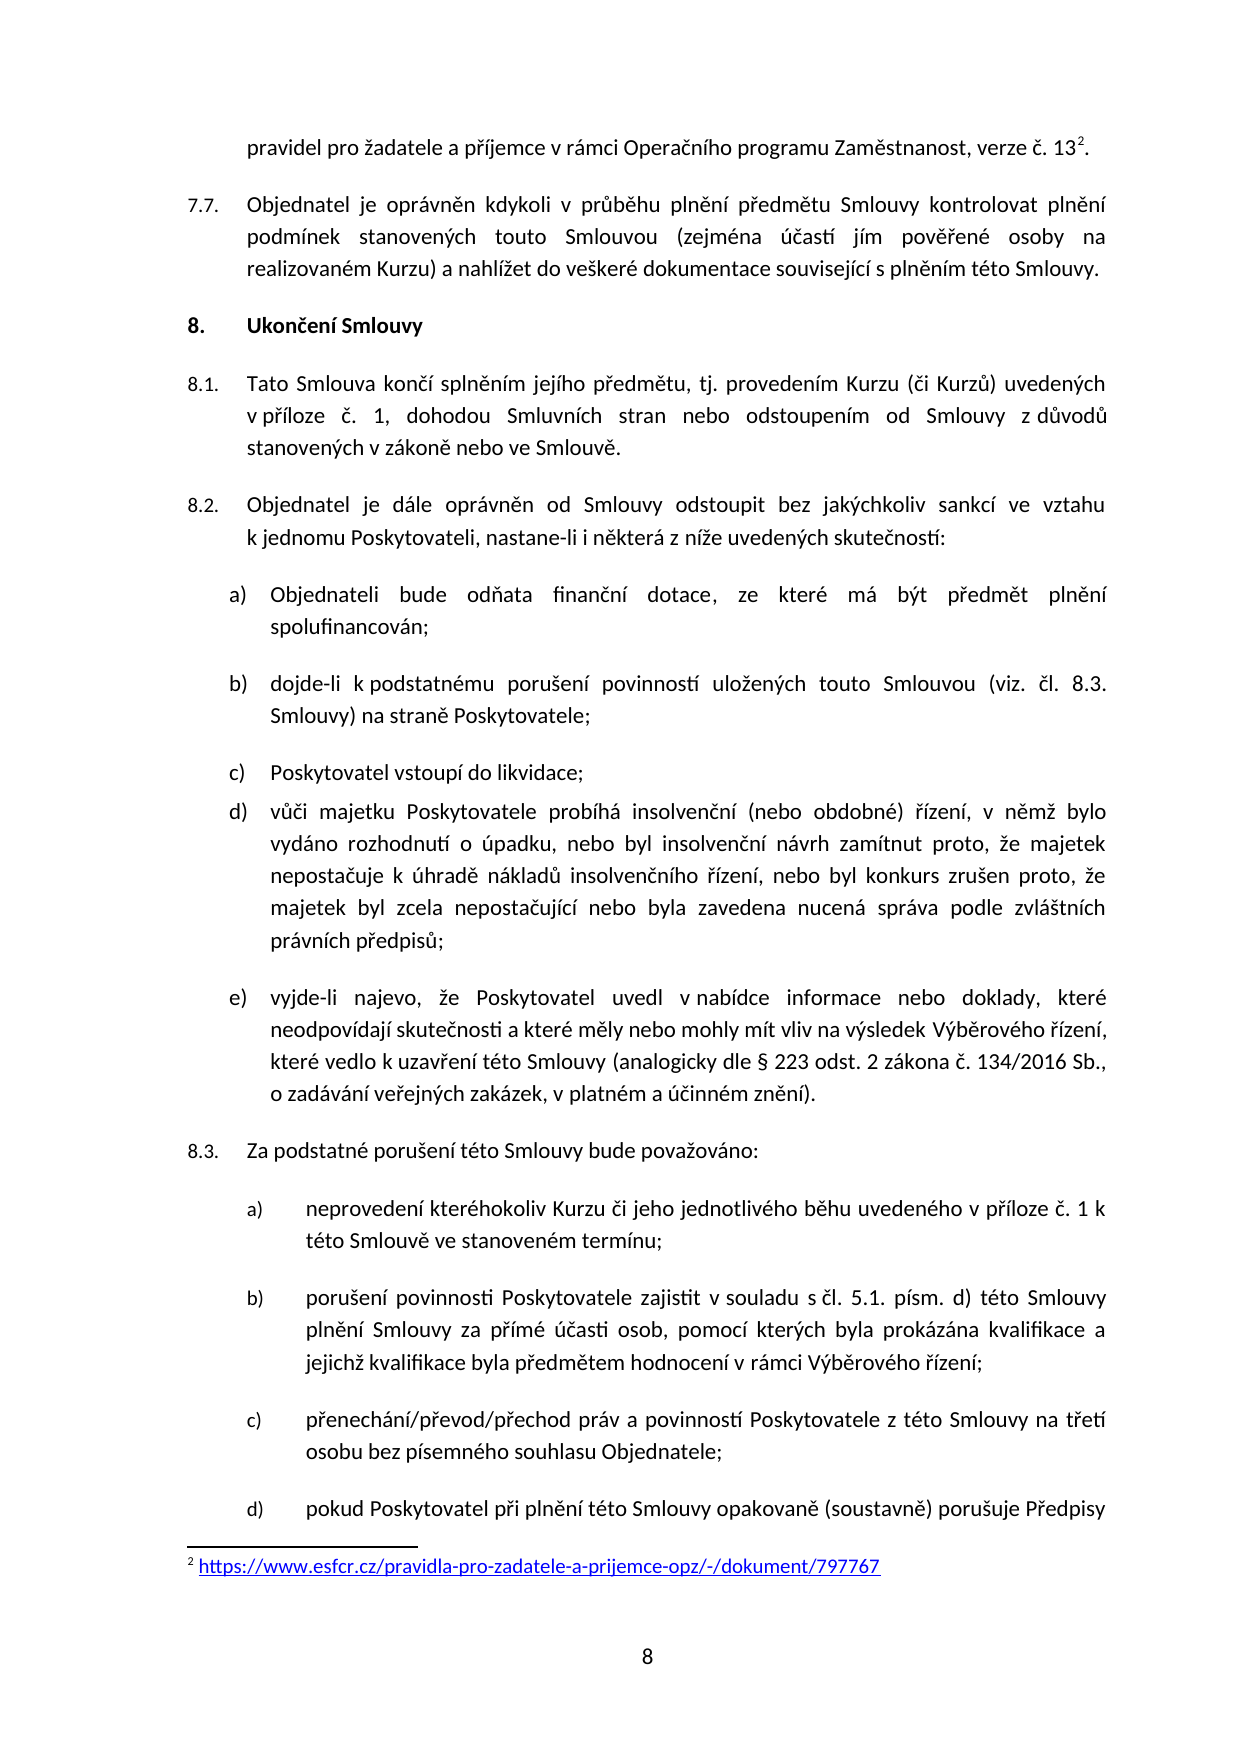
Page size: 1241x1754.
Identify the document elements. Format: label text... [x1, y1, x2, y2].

subtitle Objednatel je oprávněn kdykoli v průběhu plnění předmětu Smlouvy kontrolovat plnění podmínek stanovených touto Smlouvou (zejména účastí jím pověřené osoby na realizovaném Kurzu) a nahlížet do veškeré dokumentace související s plněním této Smlouvy. [187, 190, 1107, 282]
subtitle Za podstatné porušení této Smlouvy bude považováno: [187, 1137, 1107, 1165]
subtitle Ukončení Smlouvy [187, 312, 1107, 340]
list Poskytovatel vstoupí do likvidace; [229, 758, 1107, 787]
list vyjde-li najevo, že Poskytovatel uvedl v nabídce informace nebo doklady, které neodpovídají skutečnosti a které měly nebo mohly mít vliv na výsledek Výběrového řízení, které vedlo k uzavření této Smlouvy (analogicky dle § 223 odst. 2 zákona č. 134/2016 Sb., o zadávání veřejných zakázek, v platném a účinném znění). [229, 983, 1107, 1107]
subtitle přenechání/převod/přechod práv a povinností Poskytovatele z této Smlouvy na třetí osobu bez písemného souhlasu Objednatele; [247, 1405, 1107, 1465]
list Objednateli bude odňata finanční dotace, ze které má být předmět plnění spolufinancován; [229, 580, 1107, 640]
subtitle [247, 1494, 1107, 1522]
subtitle Tato Smlouva končí splněním jejího předmětu, tj. provedením Kurzu (či Kurzů) uvedených v příloze č. 1, dohodou Smluvních stran nebo odstoupením od Smlouvy z důvodů stanovených v zákoně nebo ve Smlouvě. [187, 369, 1107, 461]
subtitle neprovedení kteréhokoliv Kurzu či jeho jednotlivého běhu uvedeného v příloze č. 1 k této Smlouvě ve stanoveném termínu; [247, 1194, 1107, 1254]
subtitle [187, 133, 1107, 161]
subtitle porušení povinnosti Poskytovatele zajistit v souladu s čl. 5.1. písm. d) této Smlouvy plnění Smlouvy za přímé účasti osob, pomocí kterých byla prokázána kvalifikace a jejichž kvalifikace byla předmětem hodnocení v rámci Výběrového řízení; [247, 1283, 1107, 1376]
list dojde-li k podstatnému porušení povinností uložených touto Smlouvou (viz. čl. 8.3. Smlouvy) na straně Poskytovatele; [229, 669, 1107, 729]
subtitle Objednatel je dále oprávněn od Smlouvy odstoupit bez jakýchkoliv sankcí ve vztahu k jednomu Poskytovateli, nastane-li i některá z níže uvedených skutečností: [187, 490, 1107, 551]
list vůči majetku Poskytovatele probíhá insolvenční (nebo obdobné) řízení, v němž bylo vydáno rozhodnutí o úpadku, nebo byl insolvenční návrh zamítnut proto, že majetek nepostačuje k úhradě nákladů insolvenčního řízení, nebo byl konkurs zrušen proto, že majetek byl zcela nepostačující nebo byla zavedena nucená správa podle zvláštních právních předpisů; [229, 797, 1107, 954]
